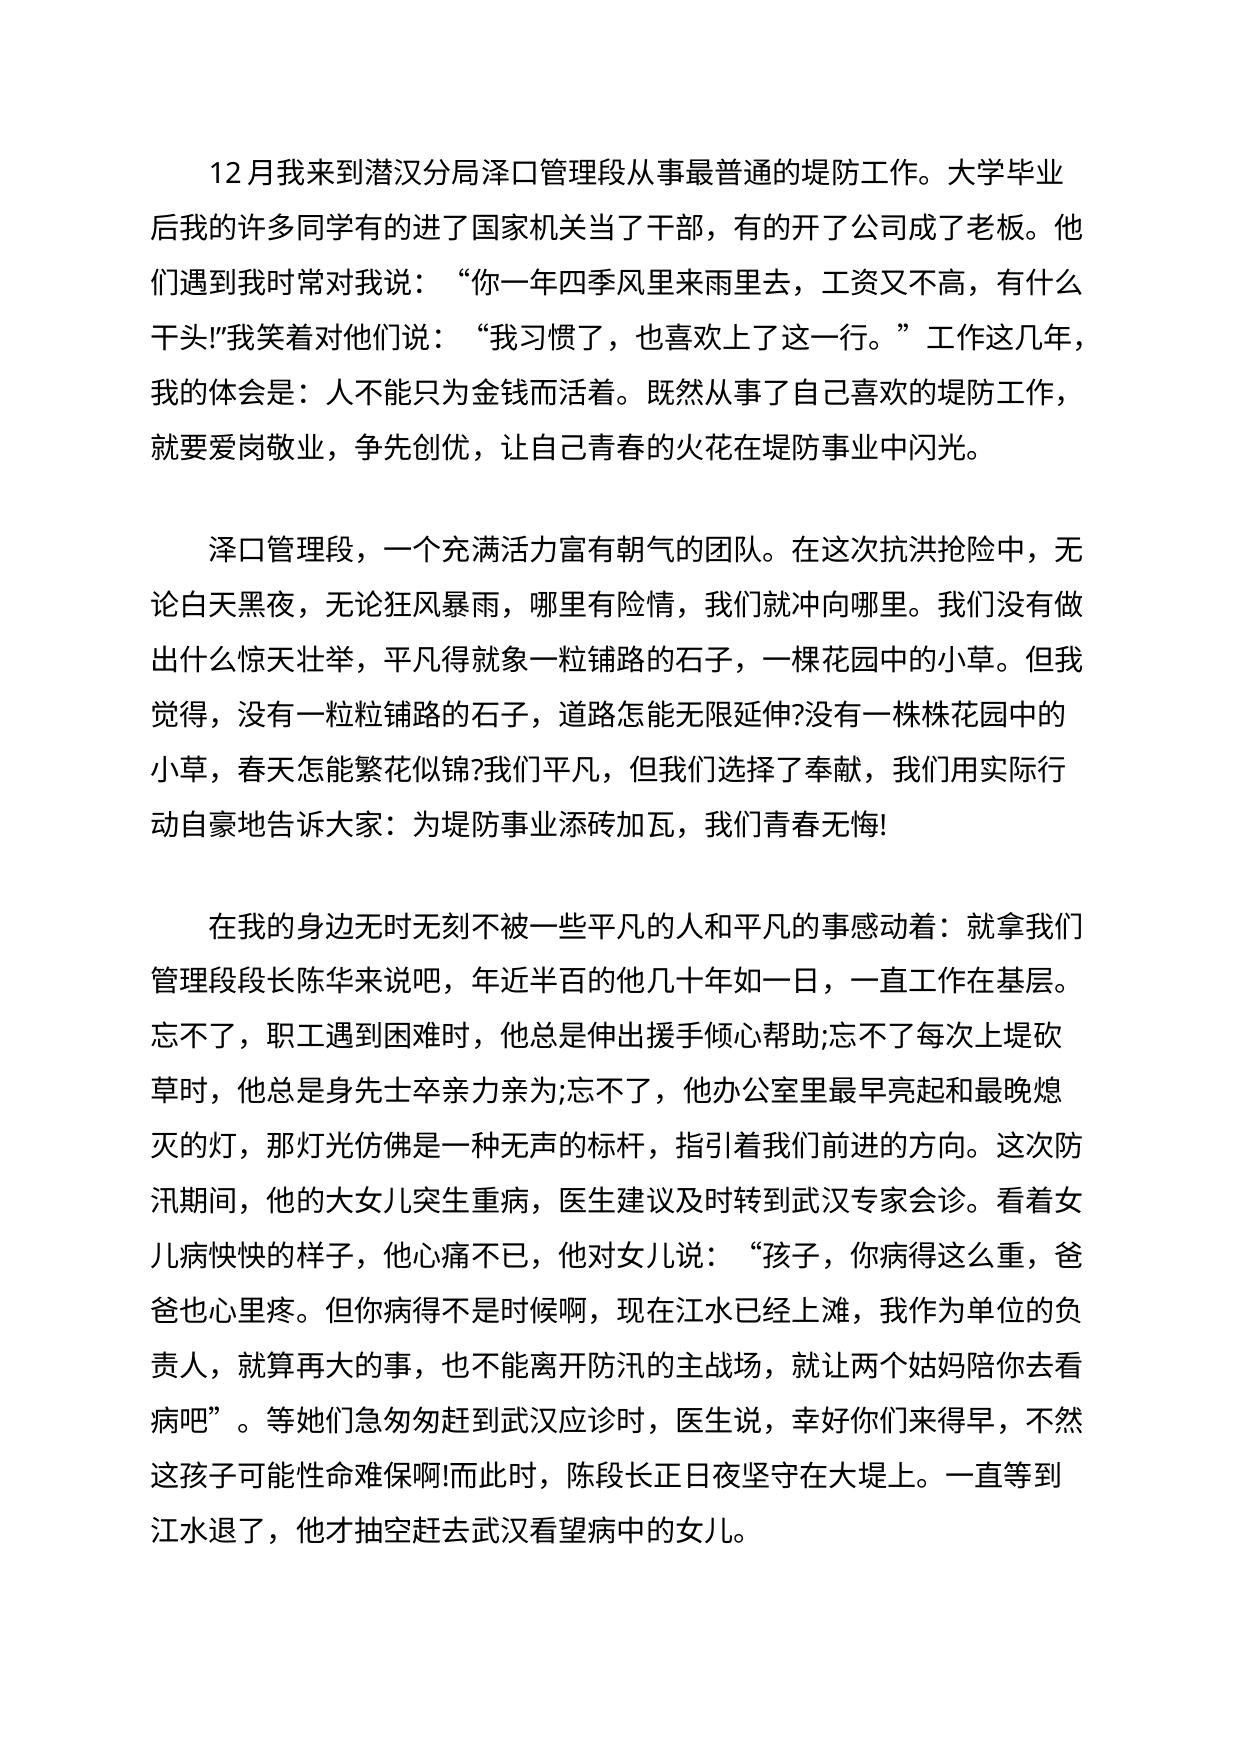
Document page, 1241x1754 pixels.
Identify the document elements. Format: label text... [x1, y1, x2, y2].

text 在我的身边无时无刻不被一些平凡的人和平凡的事感动着：就拿我们管理段段长陈华来说吧，年近半百的他几十年如一日，一直工作在基层。忘不了，职工遇到困难时，他总是伸出援手倾心帮助;忘不了每次上堤砍草时，他总是身先士卒亲力亲为;忘不了，他办公室里最早亮起和最晚熄灭的灯，那灯光仿佛是一种无声的标杆，指引着我们前进的方向。这次防汛期间，他的大女儿突生重病，医生建议及时转到武汉专家会诊。看着女儿病怏怏的样子，他心痛不已，他对女儿说：“孩子，你病得这么重，爸爸也心里疼。但你病得不是时候啊，现在江水已经上滩，我作为单位的负责人，就算再大的事，也不能离开防汛的主战场，就让两个姑妈陪你去看病吧”。等她们急匆匆赶到武汉应诊时，医生说，幸好你们来得早，不然这孩子可能性命难保啊!而此时，陈段长正日夜坚守在大堤上。一直等到江水退了，他才抽空赶去武汉看望病中的女儿。 [150, 903, 1090, 1549]
text 泽口管理段，一个充满活力富有朝气的团队。在这次抗洪抢险中，无论白天黑夜，无论狂风暴雨，哪里有险情，我们就冲向哪里。我们没有做出什么惊天壮举，平凡得就象一粒铺路的石子，一棵花园中的小草。但我觉得，没有一粒粒铺路的石子，道路怎能无限延伸?没有一株株花园中的小草，春天怎能繁花似锦?我们平凡，但我们选择了奉献，我们用实际行动自豪地告诉大家：为堤防事业添砖加瓦，我们青春无悔! [150, 526, 1090, 843]
text 12月我来到潜汉分局泽口管理段从事最普通的堤防工作。大学毕业后我的许多同学有的进了国家机关当了干部，有的开了公司成了老板。他们遇到我时常对我说：“你一年四季风里来雨里去，工资又不高，有什么干头!”我笑着对他们说：“我习惯了，也喜欢上了这一行。”工作这几年，我的体会是：人不能只为金钱而活着。既然从事了自己喜欢的堤防工作，就要爱岗敬业，争先创优，让自己青春的火花在堤防事业中闪光。 [150, 150, 1090, 467]
